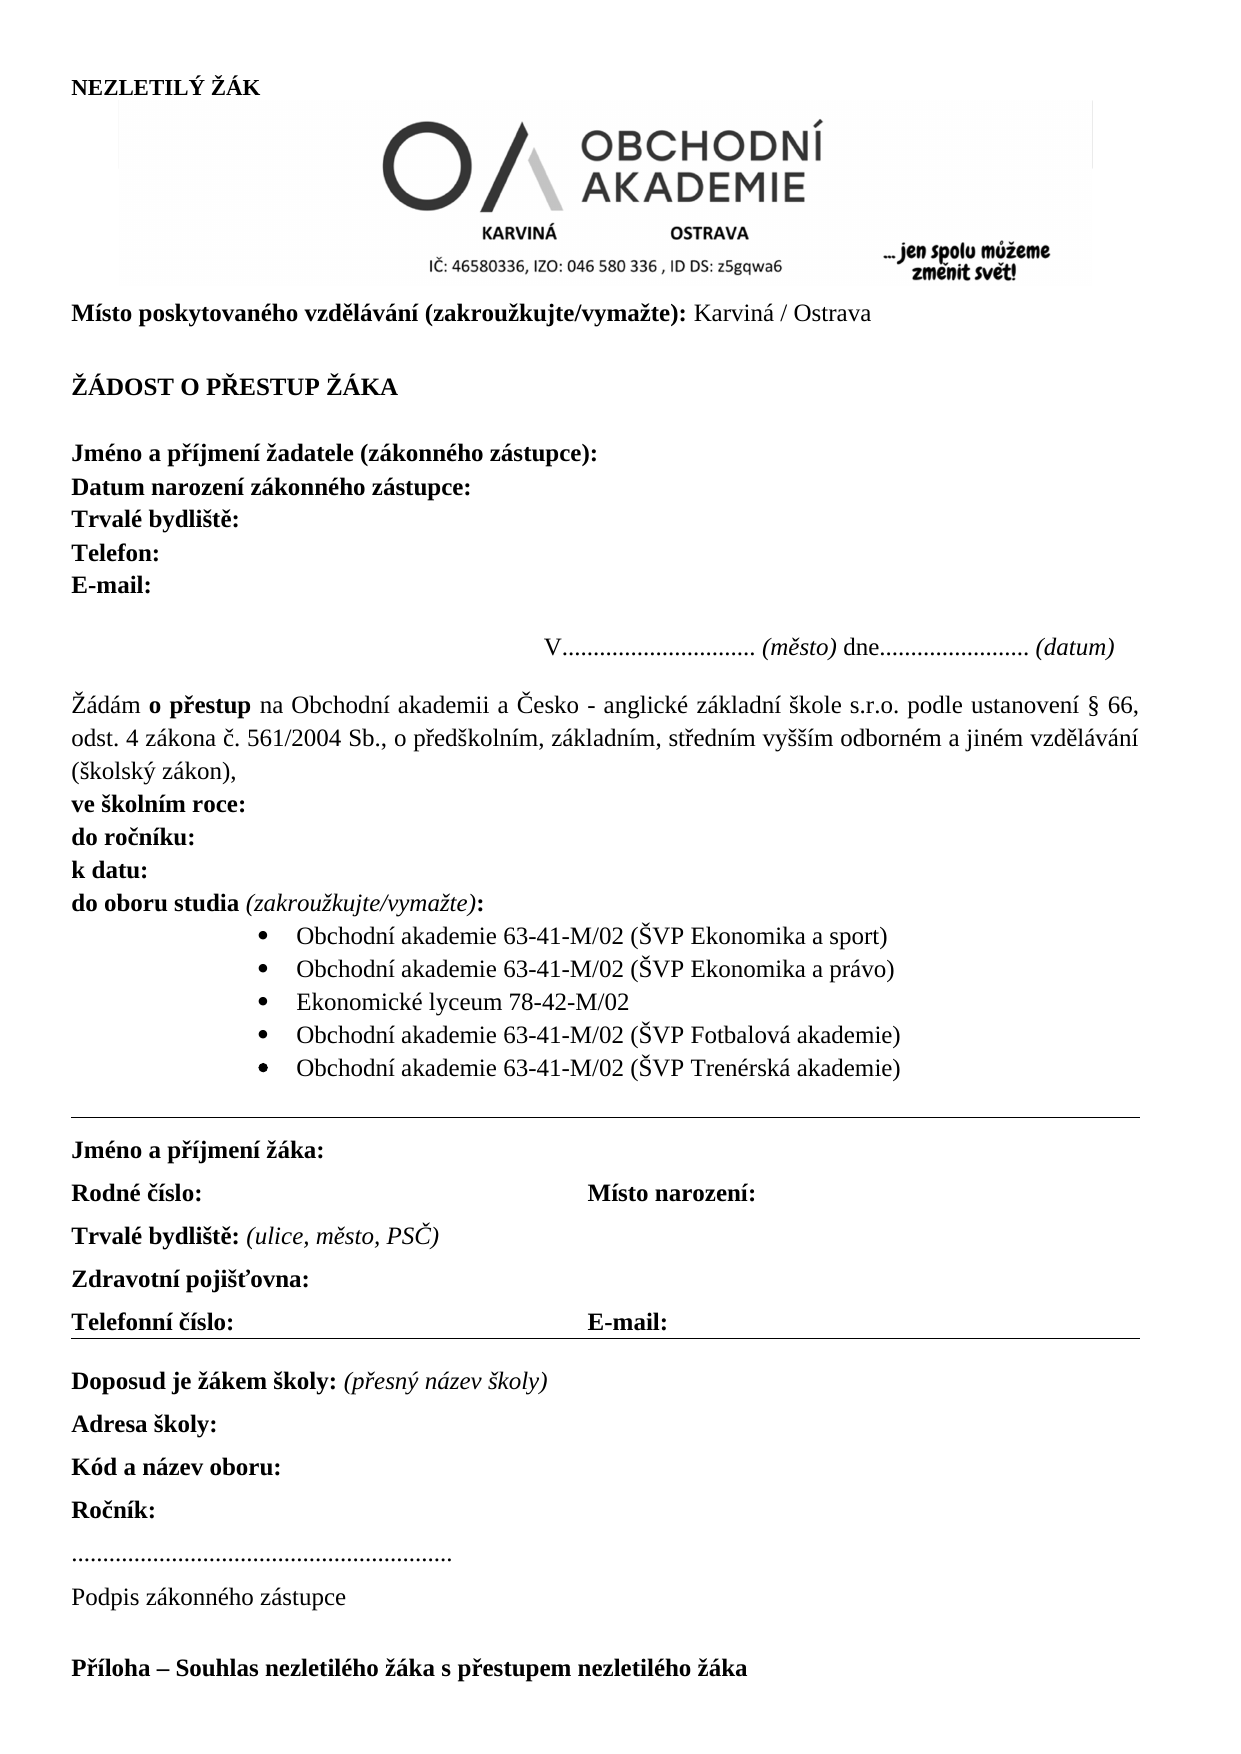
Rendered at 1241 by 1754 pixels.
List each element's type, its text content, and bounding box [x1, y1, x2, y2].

text Podpis zákonného zástupce [71, 1582, 1140, 1610]
list Obchodní akademie 63-41-M/02 (ŠVP Fotbalová akademie) [259, 1020, 1140, 1049]
text Žádám o přestup na Obchodní akademii a Česko - anglické základní škole s.r.o. podle ustanovení § 66, odst. 4 zákona č. 561/2004 Sb., o předškolním, základním, středním vyšším odborném a jiném vzdělávání (školský zákon), [71, 690, 1140, 785]
list Obchodní akademie 63-41-M/02 (ŠVP Trenérská akademie) [259, 1053, 1140, 1082]
text k datu: [71, 855, 1140, 884]
text ............................................................. [71, 1538, 1140, 1567]
text Místo poskytovaného vzdělávání (zakroužkujte/vymažte): Karviná / Ostrava [71, 298, 1140, 327]
text Rodné číslo: Místo narození: [71, 1178, 1140, 1207]
text Jméno a příjmení žadatele (zákonného zástupce): [71, 438, 1140, 467]
text Ročník: [71, 1495, 1140, 1524]
text Telefonní číslo: E-mail: [71, 1307, 1140, 1338]
text Příloha – Souhlas nezletilého žáka s přestupem nezletilého žáka [71, 1653, 1140, 1682]
text Kód a název oboru: [71, 1452, 1140, 1481]
text do ročníku: [71, 822, 1140, 851]
picture [118, 100, 1093, 286]
text V............................... (město) dne........................ (datum) [544, 632, 1140, 661]
text Jméno a příjmení žáka: [71, 1135, 1140, 1163]
text Doposud je žákem školy: (přesný název školy) [71, 1366, 1140, 1395]
text ŽÁDOST O PŘESTUP ŽÁKA [71, 372, 1140, 401]
text E-mail: [71, 571, 1140, 599]
text ve školním roce: [71, 789, 1140, 818]
text Datum narození zákonného zástupce: [71, 472, 1140, 500]
text Adresa školy: [71, 1409, 1140, 1438]
text do oboru studia (zakroužkujte/vymažte): [71, 888, 1140, 917]
list Ekonomické lyceum 78-42-M/02 [259, 987, 1140, 1016]
list Obchodní akademie 63-41-M/02 (ŠVP Ekonomika a právo) [259, 954, 1140, 983]
list Obchodní akademie 63-41-M/02 (ŠVP Ekonomika a sport) [259, 921, 1140, 950]
text Trvalé bydliště: [71, 504, 1140, 533]
text Zdravotní pojišťovna: [71, 1264, 1140, 1293]
text Trvalé bydliště: (ulice, město, PSČ) [71, 1221, 1140, 1250]
text Telefon: [71, 538, 1140, 566]
